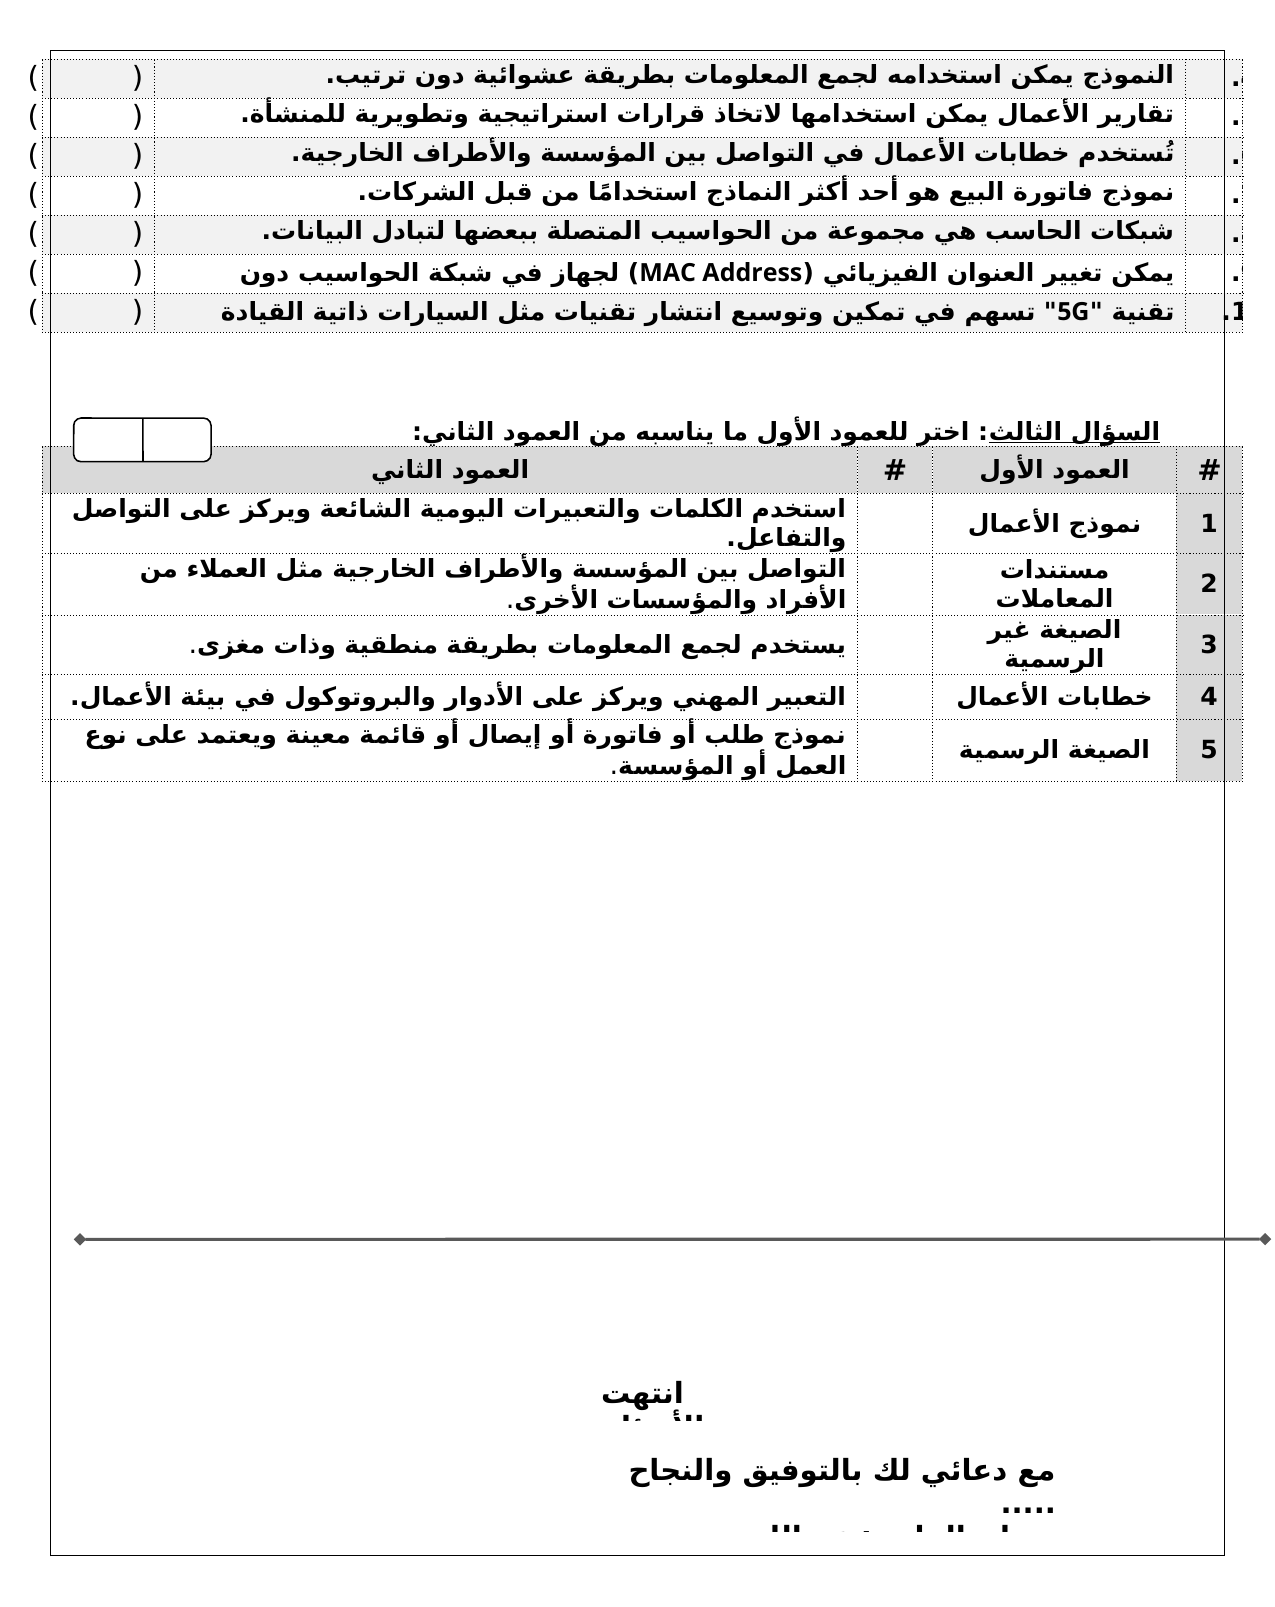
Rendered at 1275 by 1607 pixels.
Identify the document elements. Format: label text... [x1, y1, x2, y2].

table_cell [1225, 137, 1242, 176]
table_header العمود الثاني [51, 446, 857, 493]
table_cell [1225, 293, 1242, 332]
table_cell تقارير الأعمال يمكن استخدامها لاتخاذ قرارات استراتيجية وتطويرية للمنشأة. [154, 98, 1186, 137]
table_cell 4 [1176, 674, 1224, 719]
table_cell 2 [1176, 553, 1224, 614]
table_cell [1225, 59, 1242, 98]
table_cell التواصل بين المؤسسة والأطراف الخارجية مثل العملاء من الأفراد والمؤسسات الأخرى. [51, 553, 857, 614]
table_cell ( ) [51, 176, 154, 215]
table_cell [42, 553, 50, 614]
table_cell استخدم الكلمات والتعبيرات اليومية الشائعة ويركز على التواصل والتفاعل. [51, 493, 857, 553]
table_cell [1225, 254, 1242, 293]
table_cell الصيغة غير الرسمية [933, 615, 1004, 674]
table_cell [1225, 98, 1242, 137]
table_cell تُستخدم خطابات الأعمال في التواصل بين المؤسسة والأطراف الخارجية. [154, 137, 1186, 176]
table_cell 4 [1225, 674, 1242, 719]
table_cell [858, 493, 932, 553]
table_cell ( ) [51, 254, 154, 293]
table_cell ( ) [51, 215, 154, 254]
table_cell النموذج يمكن استخدامه لجمع المعلومات بطريقة عشوائية دون ترتيب. [154, 59, 1186, 98]
table_cell 1 [1225, 493, 1242, 553]
table_cell [1186, 137, 1224, 176]
table_cell الصيغة الرسمية [933, 719, 1176, 781]
table_cell خطابات الأعمال [933, 674, 1176, 719]
table_cell [858, 674, 932, 719]
table_cell [1186, 215, 1224, 254]
table_cell ( ) [51, 98, 154, 137]
table_cell 3 [1225, 615, 1242, 674]
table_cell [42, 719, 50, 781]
table_cell 1 [1176, 493, 1224, 553]
table_cell 2 [1225, 553, 1242, 614]
table_cell نموذج طلب أو فاتورة أو إيصال أو قائمة معينة ويعتمد على نوع العمل أو المؤسسة. [51, 719, 857, 781]
table_cell [1225, 176, 1242, 215]
table_cell الصيغة غير الرسمية [1104, 615, 1176, 674]
table_cell التعبير المهني ويركز على الأدوار والبروتوكول في بيئة الأعمال. [51, 674, 857, 719]
table_cell 3 [1176, 615, 1224, 674]
table_cell نموذج الأعمال [933, 493, 1176, 553]
table_cell 5 [1225, 719, 1242, 781]
table_cell مستندات المعاملات [933, 553, 1176, 614]
table_cell نموذج فاتورة البيع هو أحد أكثر النماذج استخدامًا من قبل الشركات. [154, 176, 1186, 215]
table_cell [858, 615, 932, 674]
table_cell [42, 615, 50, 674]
table_cell ( ) [51, 293, 154, 332]
table_cell 5 [1176, 719, 1224, 781]
table_cell [1186, 254, 1224, 293]
table_cell ( ) [51, 137, 154, 176]
table_cell [1225, 215, 1242, 254]
table_cell يستخدم لجمع المعلومات بطريقة منطقية وذات مغزى. [51, 615, 857, 674]
table_header # [1225, 446, 1242, 493]
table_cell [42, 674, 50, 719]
table_cell [858, 719, 932, 781]
table_cell [1186, 59, 1224, 98]
table_cell [858, 553, 932, 614]
table_cell [1186, 176, 1224, 215]
table_header # [1176, 446, 1224, 493]
table_cell [1186, 293, 1224, 332]
table_header العمود الأول [933, 446, 1176, 493]
table_cell تقنية "5G" تسهم في تمكين وتوسيع انتشار تقنيات مثل السيارات ذاتية القيادة ونظارات الواقع الافتراضي. [154, 293, 1186, 332]
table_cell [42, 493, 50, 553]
table_cell يمكن تغيير العنوان الفيزيائي (MAC Address) لجهاز في شبكة الحواسيب دون مشاكل. [154, 254, 1186, 293]
table_header # [858, 446, 932, 493]
table_cell ( ) [51, 59, 154, 98]
text السؤال الثالث: اختر للعمود الأول ما يناسبه من العمود الثاني: [207, 417, 1160, 446]
table_cell شبكات الحاسب هي مجموعة من الحواسيب المتصلة ببعضها لتبادل البيانات. [154, 215, 1186, 254]
table_cell [1186, 98, 1224, 137]
